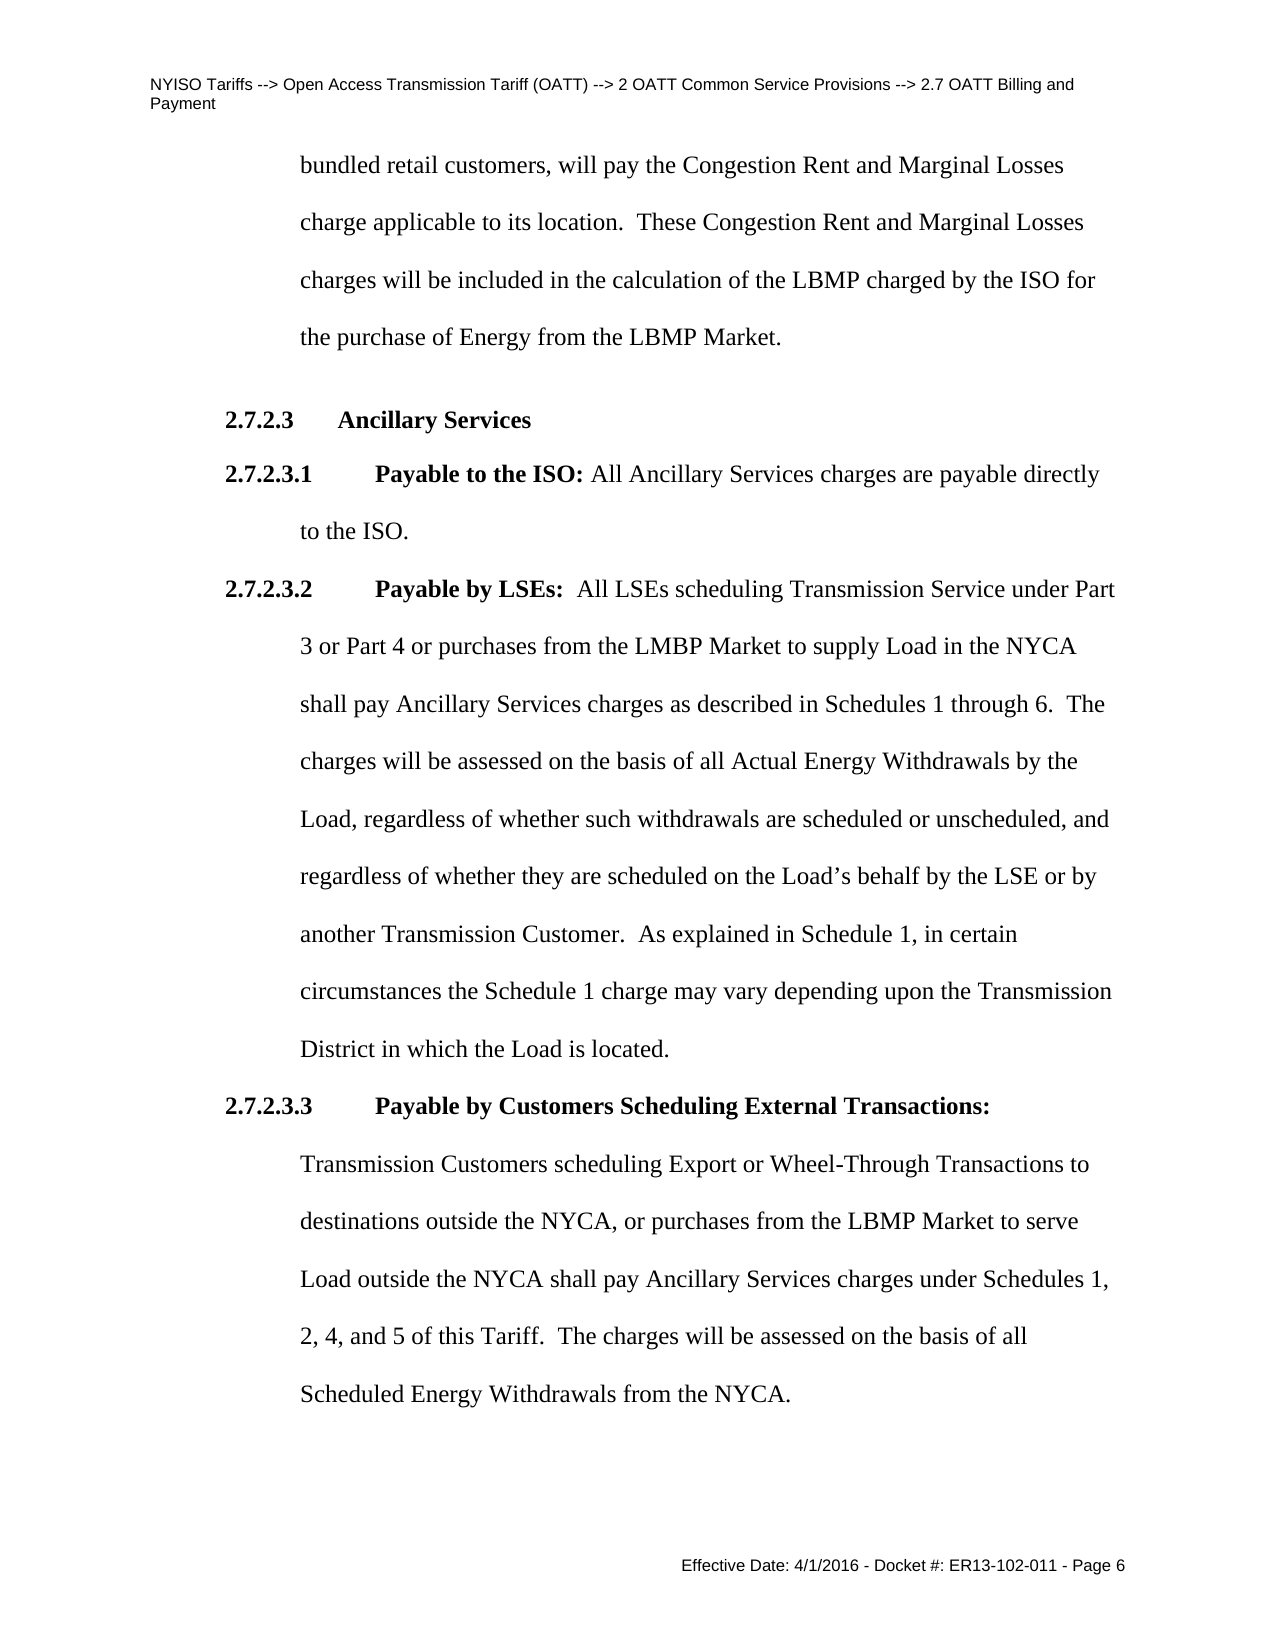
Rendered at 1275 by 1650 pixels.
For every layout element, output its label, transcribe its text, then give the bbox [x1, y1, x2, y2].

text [225, 150, 1125, 351]
subtitle 2.7.2.3 Ancillary Services [225, 405, 1125, 434]
text 2.7.2.3.3 Payable by Customers Scheduling External Transactions: Transmission Customers scheduling Export or Wheel-Through Transactions to destinations outside the NYCA, or purchases from the LBMP Market to serve Load outside the NYCA shall pay Ancillary Services charges under Schedules 1, 2, 4, and 5 of this Tariff. The charges will be assessed on the basis of all Scheduled Energy Withdrawals from the NYCA. [225, 1091, 1125, 1407]
text 2.7.2.3.1 Payable to the ISO: All Ancillary Services charges are payable directly to the ISO. [225, 459, 1125, 545]
text 2.7.2.3.2 Payable by LSEs: All LSEs scheduling Transmission Service under Part 3 or Part 4 or purchases from the LMBP Market to supply Load in the NYCA shall pay Ancillary Services charges as described in Schedules 1 through 6. The charges will be assessed on the basis of all Actual Energy Withdrawals by the Load, regardless of whether such withdrawals are scheduled or unscheduled, and regardless of whether they are scheduled on the Load’s behalf by the LSE or by another Transmission Customer. As explained in Schedule 1, in certain circumstances the Schedule 1 charge may vary depending upon the Transmission District in which the Load is located. [225, 574, 1125, 1062]
